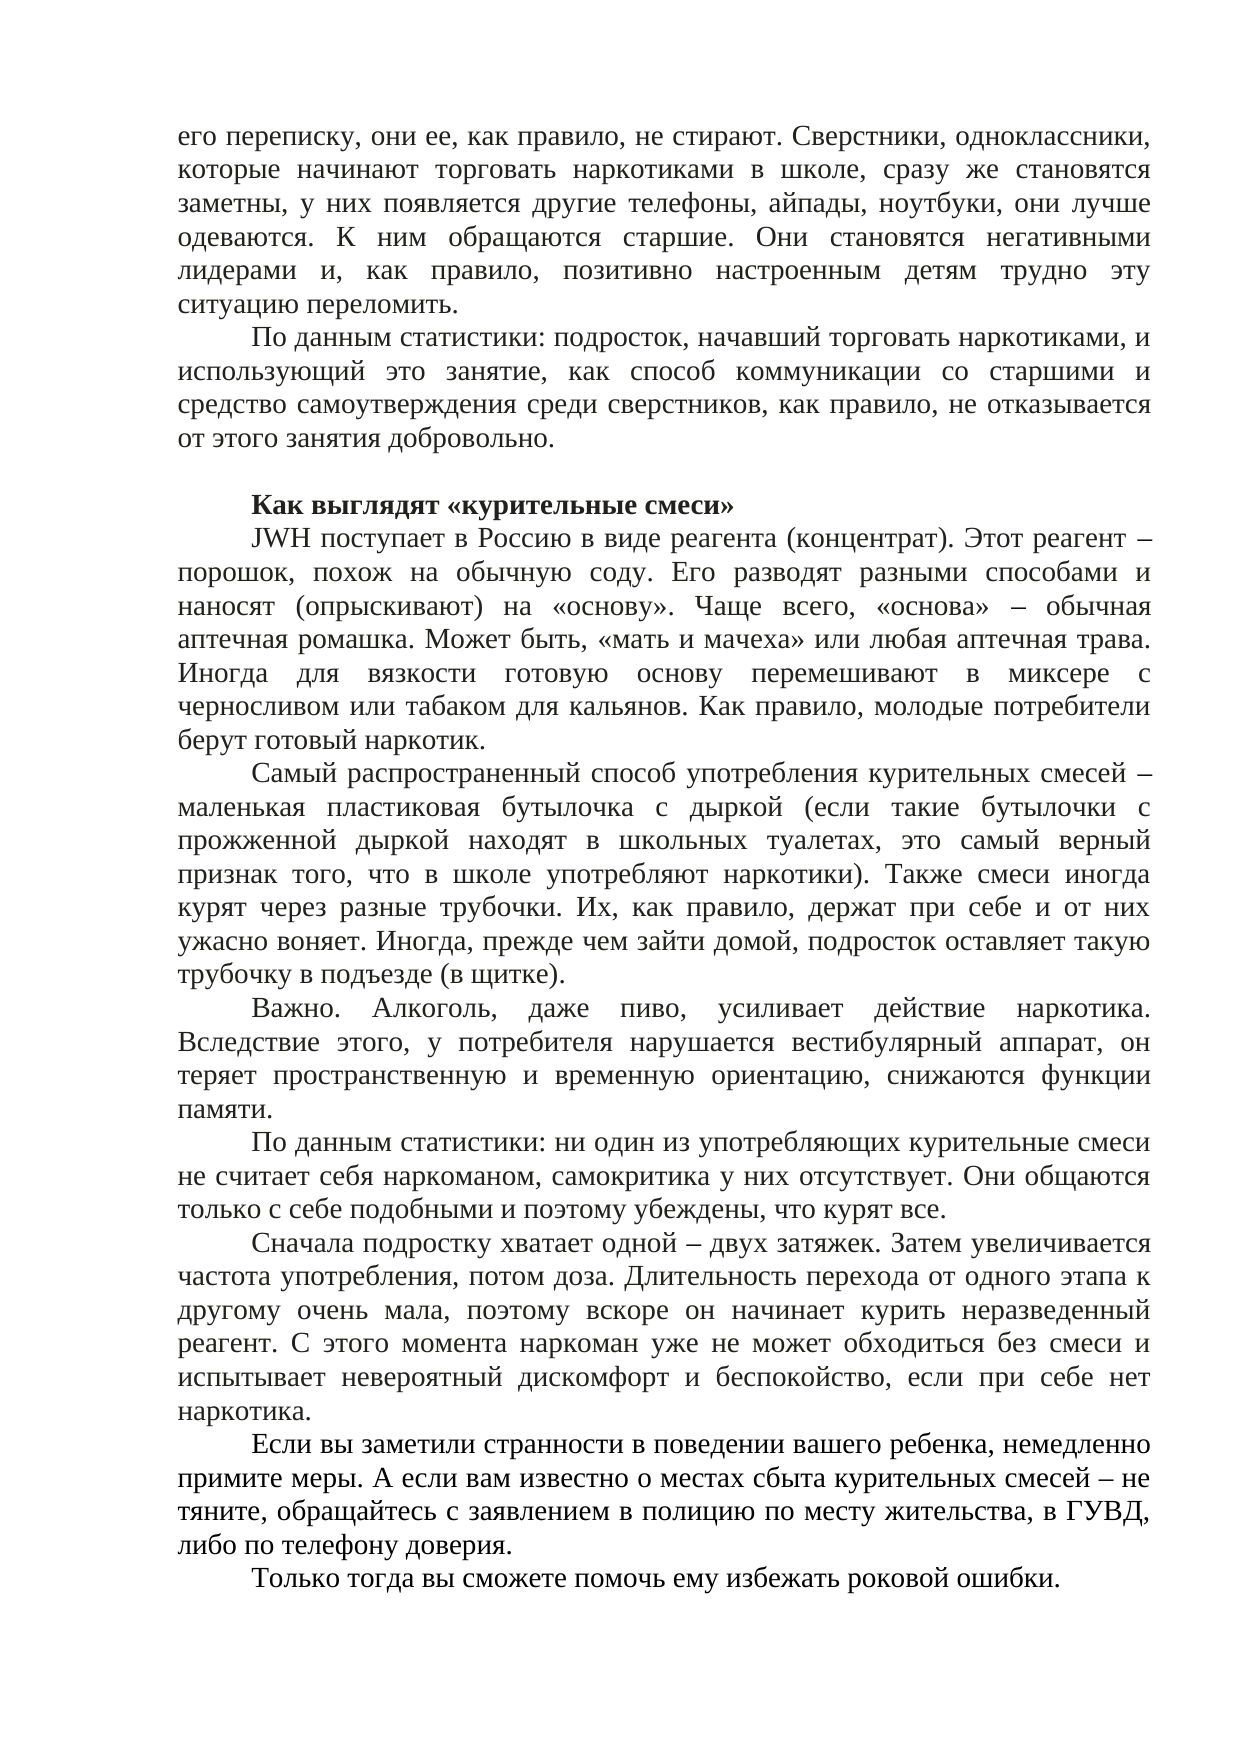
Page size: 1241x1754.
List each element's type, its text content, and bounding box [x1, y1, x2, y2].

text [177, 118, 1152, 319]
text Как выглядят «курительные смеси» [177, 487, 1152, 521]
text Самый распространенный способ употребления курительных смесей – маленькая пластиковая бутылочка с дыркой (если такие бутылочки с прожженной дыркой находят в школьных туалетах, это самый верный признак того, что в школе употребляют наркотики). Также смеси иногда курят через разные трубочки. Их, как правило, держат при себе и от них ужасно воняет. Иногда, прежде чем зайти домой, подросток оставляет такую трубочку в подъезде (в щитке). [177, 755, 1152, 990]
text Сначала подростку хватает одной – двух затяжек. Затем увеличивается частота употребления, потом доза. Длительность перехода от одного этапа к другому очень мала, поэтому вскоре он начинает курить неразведенный реагент. С этого момента наркоман уже не может обходиться без смеси и испытывает невероятный дискомфорт и беспокойство, если при себе нет наркотика. [177, 1225, 1152, 1426]
text Только тогда вы сможете помочь ему избежать роковой ошибки. [177, 1560, 1152, 1594]
text JWH поступает в Россию в виде реагента (концентрат). Этот реагент – порошок, похож на обычную соду. Его разводят разными способами и наносят (опрыскивают) на «основу». Чаще всего, «основа» – обычная аптечная ромашка. Может быть, «мать и мачеха» или любая аптечная трава. Иногда для вязкости готовую основу перемешивают в миксере с черносливом или табаком для кальянов. Как правило, молодые потребители берут готовый наркотик. [177, 521, 1152, 755]
text По данным статистики: подросток, начавший торговать наркотиками, и использующий это занятие, как способ коммуникации со старшими и средство самоутверждения среди сверстников, как правило, не отказывается от этого занятия добровольно. [177, 319, 1152, 453]
text Важно. Алкоголь, даже пиво, усиливает действие наркотика. Вследствие этого, у потребителя нарушается вестибулярный аппарат, он теряет пространственную и временную ориентацию, снижаются функции памяти. [177, 990, 1152, 1124]
text По данным статистики: ни один из употребляющих курительные смеси не считает себя наркоманом, самокритика у них отсутствует. Они общаются только с себе подобными и поэтому убеждены, что курят все. [177, 1124, 1152, 1225]
text Если вы заметили странности в поведении вашего ребенка, немедленно примите меры. А если вам известно о местах сбыта курительных смесей – не тяните, обращайтесь с заявлением в полицию по месту жительства, в ГУВД, либо по телефону доверия. [177, 1426, 1152, 1560]
